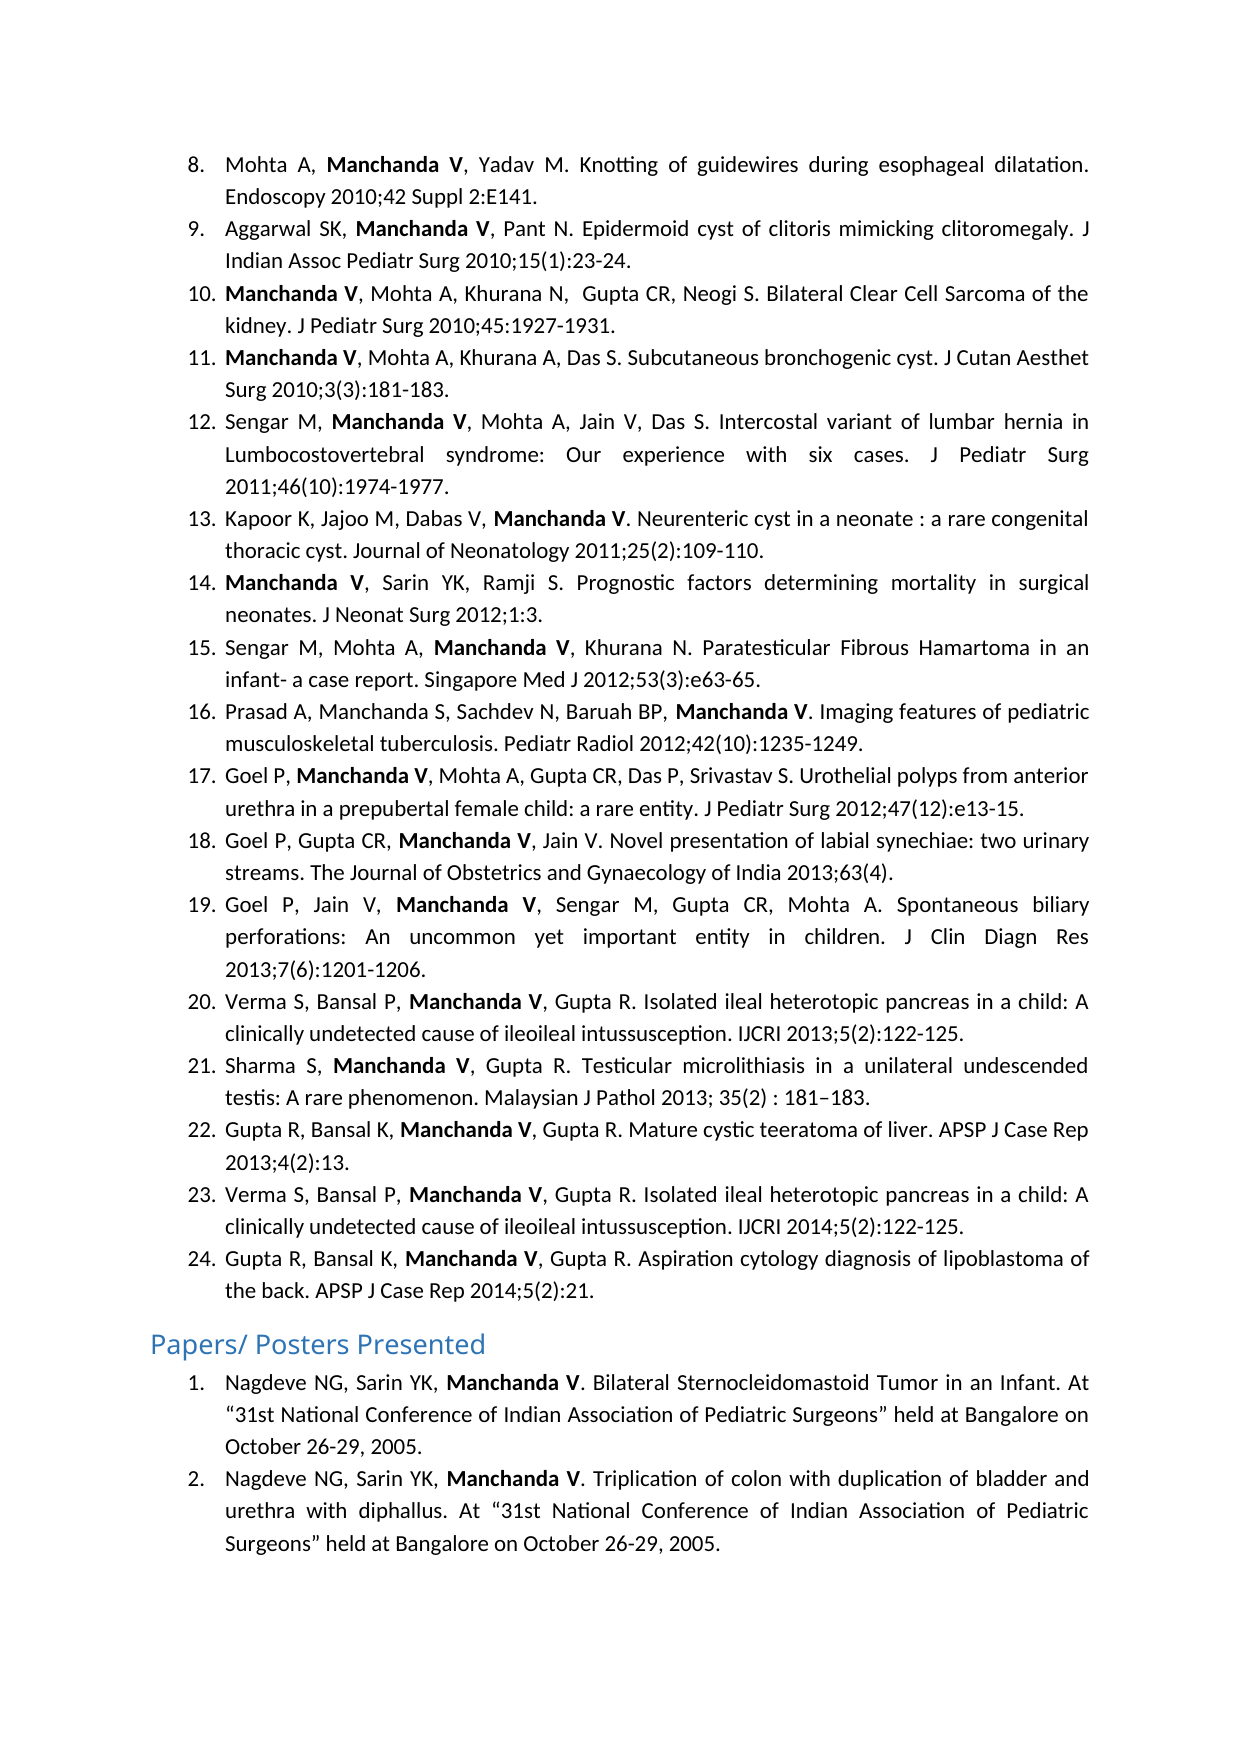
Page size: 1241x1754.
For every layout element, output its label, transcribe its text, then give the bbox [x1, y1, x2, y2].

list Manchanda V, Mohta A, Khurana N, Gupta CR, Neogi S. Bilateral Clear Cell Sarcoma of the kidney. J Pediatr Surg 2010;45:1927-1931. [187, 279, 1090, 339]
list Manchanda V, Mohta A, Khurana A, Das S. Subcutaneous bronchogenic cyst. J Cutan Aesthet Surg 2010;3(3):181-183. [187, 343, 1090, 403]
list Gupta R, Bansal K, Manchanda V, Gupta R. Aspiration cytology diagnosis of lipoblastoma of the back. APSP J Case Rep 2014;5(2):21. [187, 1244, 1090, 1304]
list Verma S, Bansal P, Manchanda V, Gupta R. Isolated ileal heterotopic pancreas in a child: A clinically undetected cause of ileoileal intussusception. IJCRI 2014;5(2):122-125. [187, 1180, 1090, 1240]
list Kapoor K, Jajoo M, Dabas V, Manchanda V. Neurenteric cyst in a neonate : a rare congenital thoracic cyst. Journal of Neonatology 2011;25(2):109-110. [187, 504, 1090, 564]
list Goel P, Manchanda V, Mohta A, Gupta CR, Das P, Srivastav S. Urothelial polyps from anterior urethra in a prepubertal female child: a rare entity. J Pediatr Surg 2012;47(12):e13-15. [187, 762, 1090, 822]
list Manchanda V, Sarin YK, Ramji S. Prognostic factors determining mortality in surgical neonates. J Neonat Surg 2012;1:3. [187, 568, 1090, 629]
list Sengar M, Manchanda V, Mohta A, Jain V, Das S. Intercostal variant of lumbar hernia in Lumbocostovertebral syndrome: Our experience with six cases. J Pediatr Surg 2011;46(10):1974-1977. [187, 407, 1090, 500]
list Sengar M, Mohta A, Manchanda V, Khurana N. Paratesticular Fibrous Hamartoma in an infant- a case report. Singapore Med J 2012;53(3):e63-65. [187, 633, 1090, 693]
list Mohta A, Manchanda V, Yadav M. Knotting of guidewires during esophageal dilatation. Endoscopy 2010;42 Suppl 2:E141. [187, 150, 1090, 210]
list Goel P, Gupta CR, Manchanda V, Jain V. Novel presentation of labial synechiae: two urinary streams. The Journal of Obstetrics and Gynaecology of India 2013;63(4). [187, 826, 1090, 886]
subtitle Papers/ Posters Presented [150, 1325, 1090, 1362]
list Verma S, Bansal P, Manchanda V, Gupta R. Isolated ileal heterotopic pancreas in a child: A clinically undetected cause of ileoileal intussusception. IJCRI 2013;5(2):122-125. [187, 987, 1090, 1047]
list Sharma S, Manchanda V, Gupta R. Testicular microlithiasis in a unilateral undescended testis: A rare phenomenon. Malaysian J Pathol 2013; 35(2) : 181–183. [187, 1051, 1090, 1111]
list Prasad A, Manchanda S, Sachdev N, Baruah BP, Manchanda V. Imaging features of pediatric musculoskeletal tuberculosis. Pediatr Radiol 2012;42(10):1235-1249. [187, 697, 1090, 757]
list Goel P, Jain V, Manchanda V, Sengar M, Gupta CR, Mohta A. Spontaneous biliary perforations: An uncommon yet important entity in children. J Clin Diagn Res 2013;7(6):1201-1206. [187, 890, 1090, 983]
list Nagdeve NG, Sarin YK, Manchanda V. Bilateral Sternocleidomastoid Tumor in an Infant. At “31st National Conference of Indian Association of Pediatric Surgeons” held at Bangalore on October 26-29, 2005. [187, 1368, 1090, 1460]
list Nagdeve NG, Sarin YK, Manchanda V. Triplication of colon with duplication of bladder and urethra with diphallus. At “31st National Conference of Indian Association of Pediatric Surgeons” held at Bangalore on October 26-29, 2005. [187, 1464, 1090, 1557]
list Gupta R, Bansal K, Manchanda V, Gupta R. Mature cystic teeratoma of liver. APSP J Case Rep 2013;4(2):13. [187, 1116, 1090, 1176]
list Aggarwal SK, Manchanda V, Pant N. Epidermoid cyst of clitoris mimicking clitoromegaly. J Indian Assoc Pediatr Surg 2010;15(1):23-24. [187, 214, 1090, 274]
